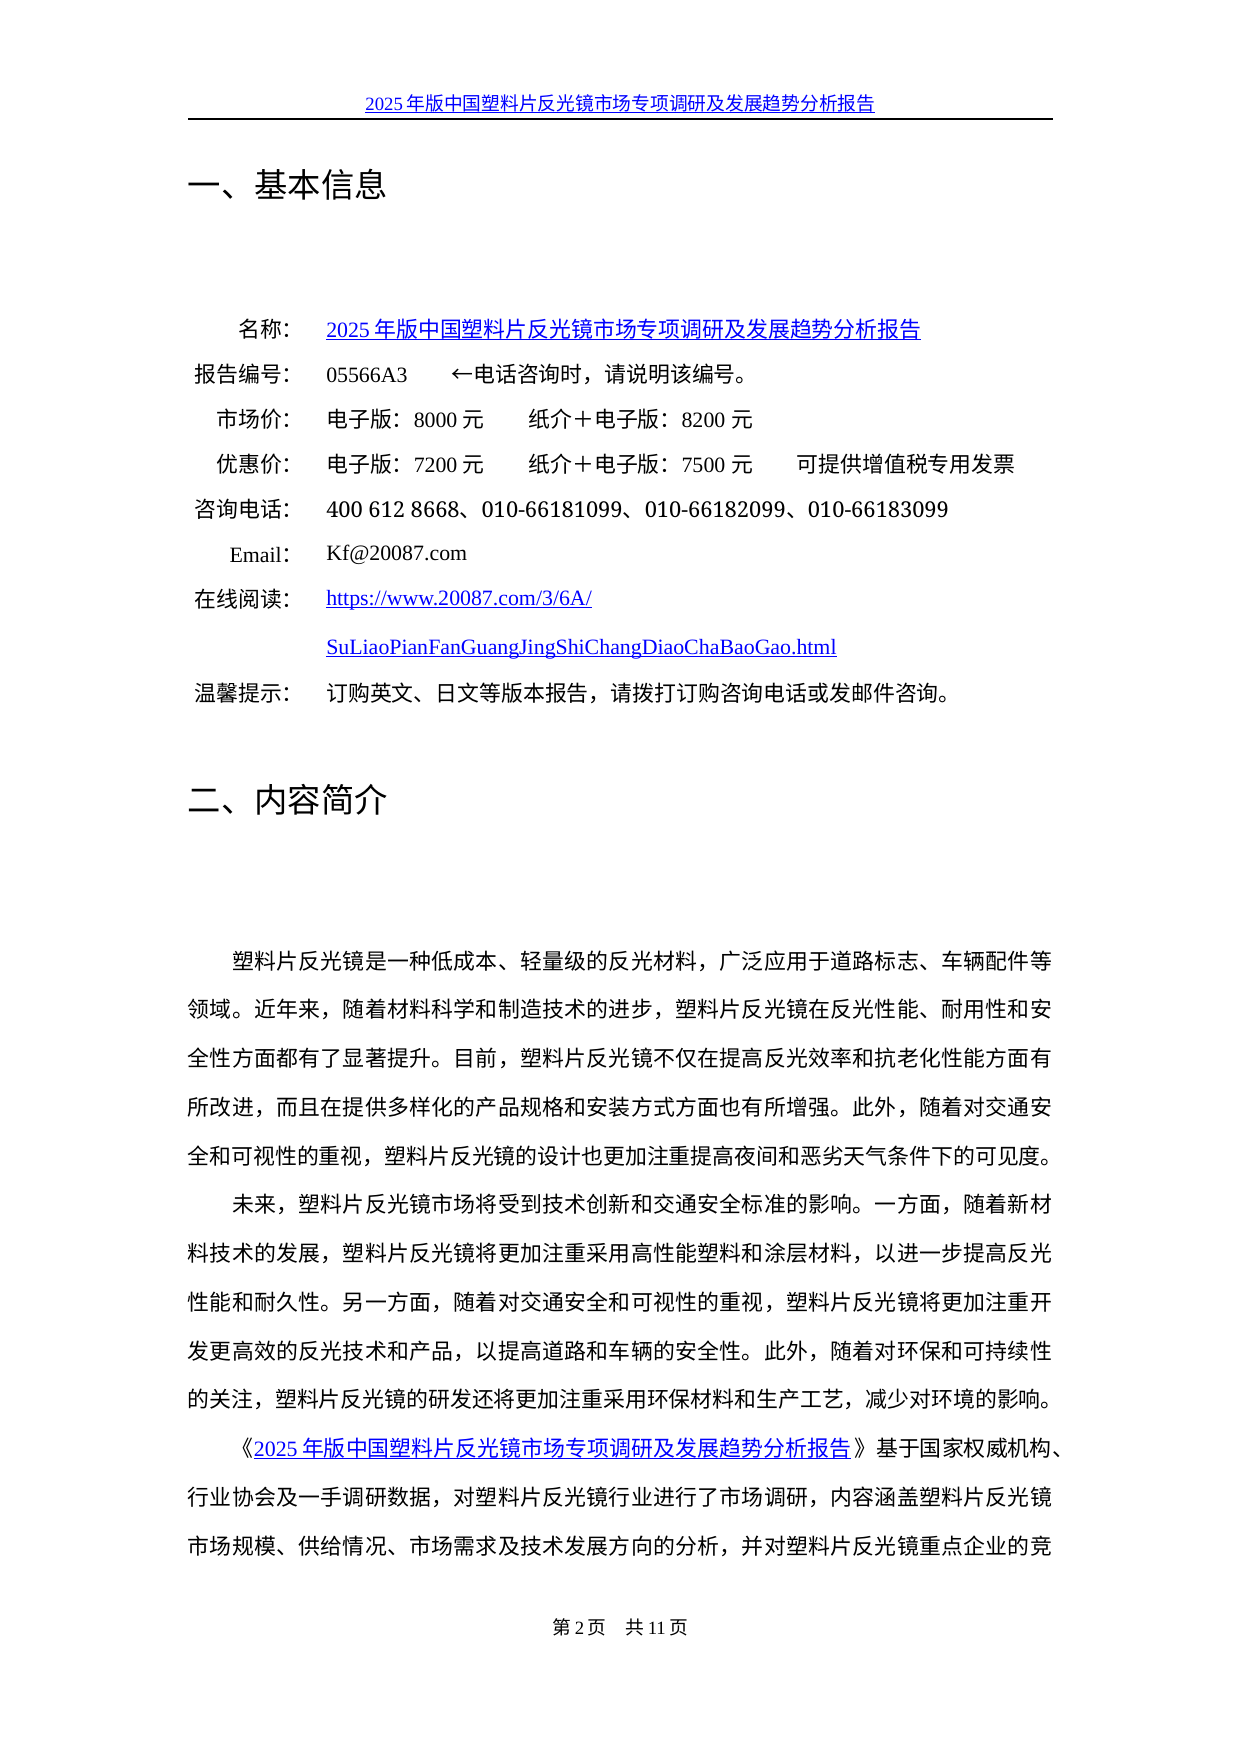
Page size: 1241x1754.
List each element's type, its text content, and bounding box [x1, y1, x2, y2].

title 一、基本信息 [187, 150, 1053, 215]
table_cell 报告编号： [167, 357, 315, 402]
table_cell Kf@20087.com [315, 537, 1073, 582]
table_cell 订购英文、日文等版本报告，请拨打订购咨询电话或发邮件咨询。 [315, 675, 1073, 720]
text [187, 943, 1053, 1561]
table_cell [315, 582, 1073, 675]
table_cell 电子版：8000 元 纸介＋电子版：8200 元 [315, 402, 1073, 447]
table_cell 优惠价： [167, 447, 315, 492]
table_cell 咨询电话： [167, 492, 315, 537]
table_header 2025年版中国塑料片反光镜市场专项调研及发展趋势分析报告 [315, 312, 1073, 357]
title 二、内容简介 [187, 766, 1053, 831]
table_cell 温馨提示： [167, 675, 315, 720]
table_cell 05566A3 ←电话咨询时，请说明该编号。 [315, 357, 1073, 402]
table_header 名称： [167, 312, 315, 357]
table_cell 400 612 8668、010-66181099、010-66182099、010-66183099 [315, 492, 1073, 537]
table_cell 电子版：7200 元 纸介＋电子版：7500 元 可提供增值税专用发票 [315, 447, 1073, 492]
table_cell 在线阅读： [167, 582, 315, 675]
table_cell 市场价： [167, 402, 315, 447]
table_cell Email： [167, 537, 315, 582]
